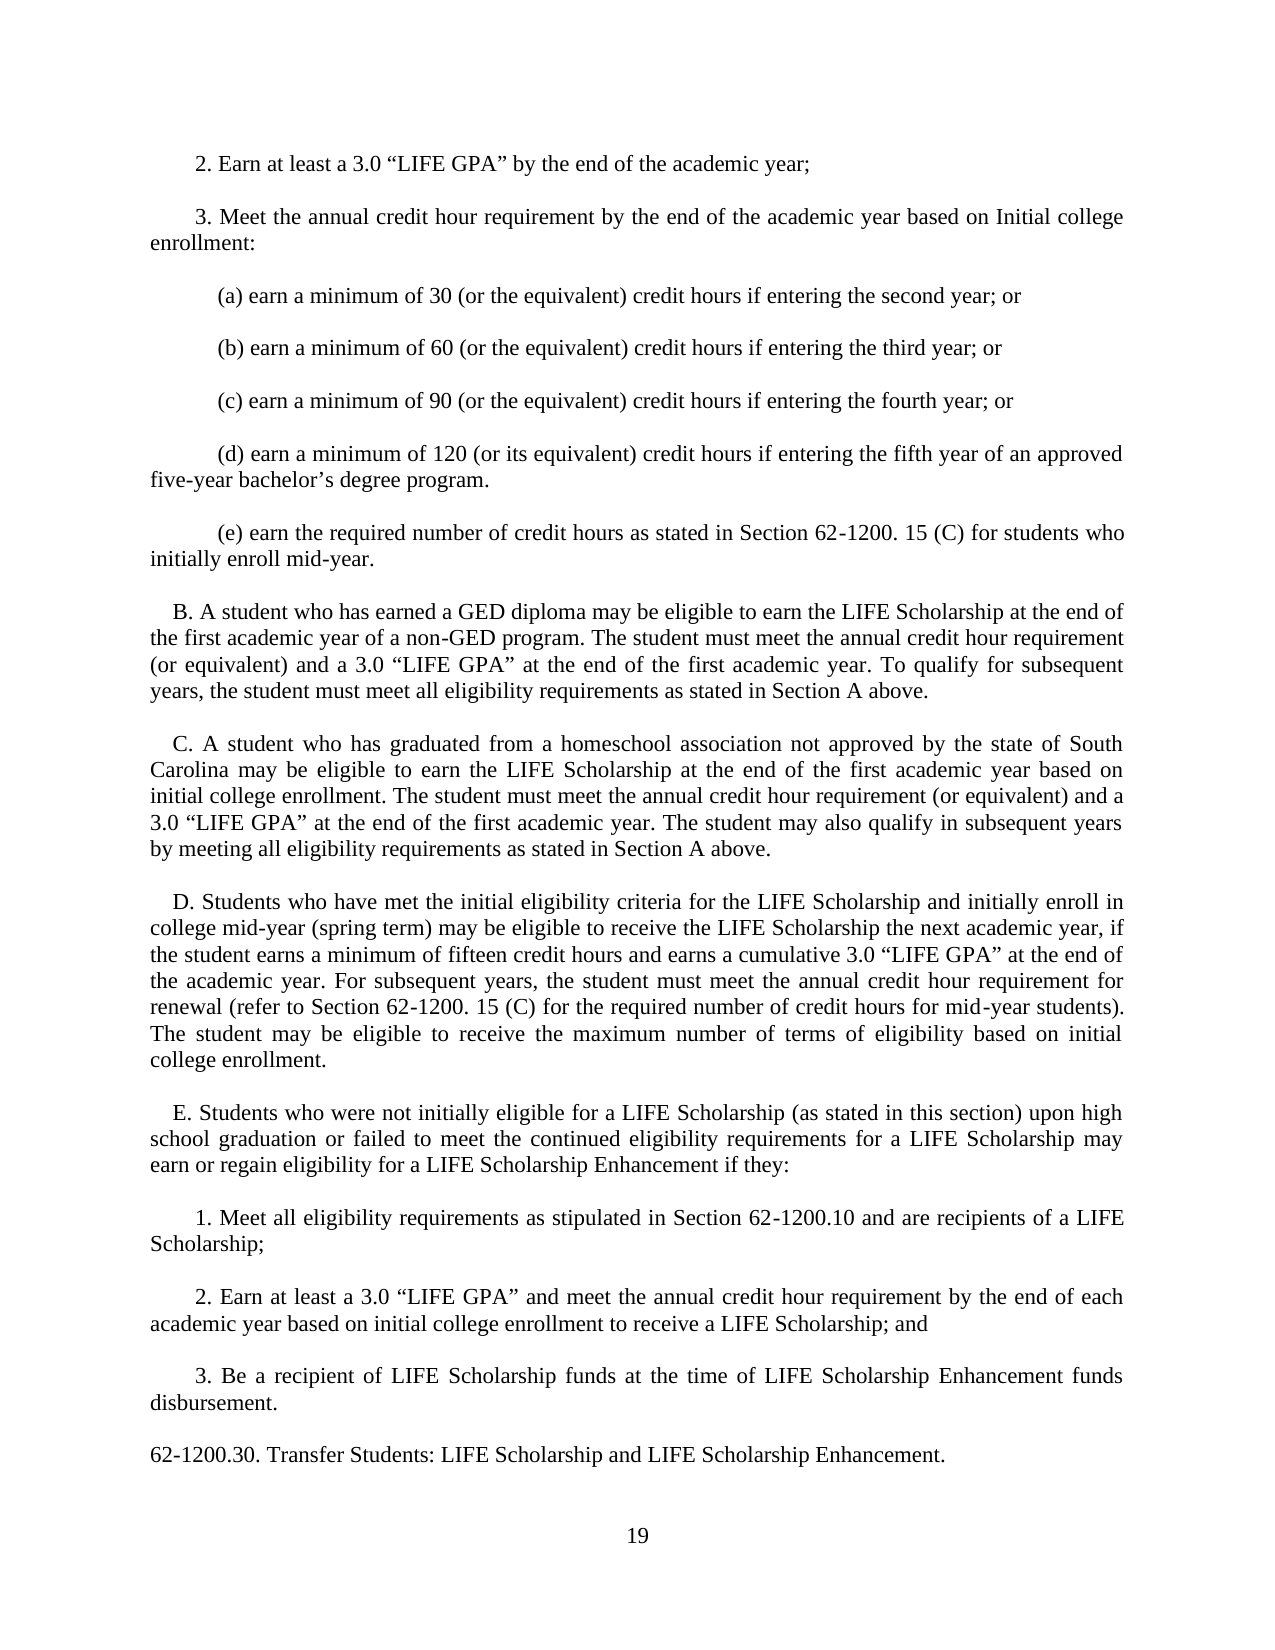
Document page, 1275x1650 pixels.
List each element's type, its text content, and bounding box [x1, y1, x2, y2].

text (c) earn a minimum of 90 (or the equivalent) credit hours if entering the fourth year; or [195, 387, 1125, 413]
text 2. Earn at least a 3.0 “LIFE GPA” by the end of the academic year; [150, 150, 1125, 176]
text (e) earn the required number of credit hours as stated in Section 62-1200. 15 (C) for students who initially enroll mid-year. [150, 519, 1125, 572]
text (b) earn a minimum of 60 (or the equivalent) credit hours if entering the third year; or [195, 334, 1125, 361]
text C. A student who has graduated from a homeschool association not approved by the state of South Carolina may be eligible to earn the LIFE Scholarship at the end of the first academic year based on initial college enrollment. The student must meet the annual credit hour requirement (or equivalent) and a 3.0 “LIFE GPA” at the end of the first academic year. The student may also qualify in subsequent years by meeting all eligibility requirements as stated in Section A above. [150, 730, 1125, 862]
text (d) earn a minimum of 120 (or its equivalent) credit hours if entering the fifth year of an approved five-year bachelor’s degree program. [150, 440, 1125, 493]
text 2. Earn at least a 3.0 “LIFE GPA” and meet the annual credit hour requirement by the end of each academic year based on initial college enrollment to receive a LIFE Scholarship; and [150, 1283, 1125, 1336]
text 3. Be a recipient of LIFE Scholarship funds at the time of LIFE Scholarship Enhancement funds disbursement. [150, 1362, 1125, 1415]
text 3. Meet the annual credit hour requirement by the end of the academic year based on Initial college enrollment: [150, 203, 1125, 255]
text 1. Meet all eligibility requirements as stipulated in Section 62-1200.10 and are recipients of a LIFE Scholarship; [150, 1204, 1125, 1257]
text D. Students who have met the initial eligibility criteria for the LIFE Scholarship and initially enroll in college mid-year (spring term) may be eligible to receive the LIFE Scholarship the next academic year, if the student earns a minimum of fifteen credit hours and earns a cumulative 3.0 “LIFE GPA” at the end of the academic year. For subsequent years, the student must meet the annual credit hour requirement for renewal (refer to Section 62-1200. 15 (C) for the required number of credit hours for mid-year students). The student may be eligible to receive the maximum number of terms of eligibility based on initial college enrollment. [150, 888, 1125, 1072]
text B. A student who has earned a GED diploma may be eligible to earn the LIFE Scholarship at the end of the first academic year of a non-GED program. The student must meet the annual credit hour requirement (or equivalent) and a 3.0 “LIFE GPA” at the end of the first academic year. To qualify for subsequent years, the student must meet all eligibility requirements as stated in Section A above. [150, 598, 1125, 703]
text 62-1200.30. Transfer Students: LIFE Scholarship and LIFE Scholarship Enhancement. [150, 1441, 1125, 1468]
text E. Students who were not initially eligible for a LIFE Scholarship (as stated in this section) upon high school graduation or failed to meet the continued eligibility requirements for a LIFE Scholarship may earn or regain eligibility for a LIFE Scholarship Enhancement if they: [150, 1099, 1125, 1178]
text (a) earn a minimum of 30 (or the equivalent) credit hours if entering the second year; or [150, 282, 1125, 308]
